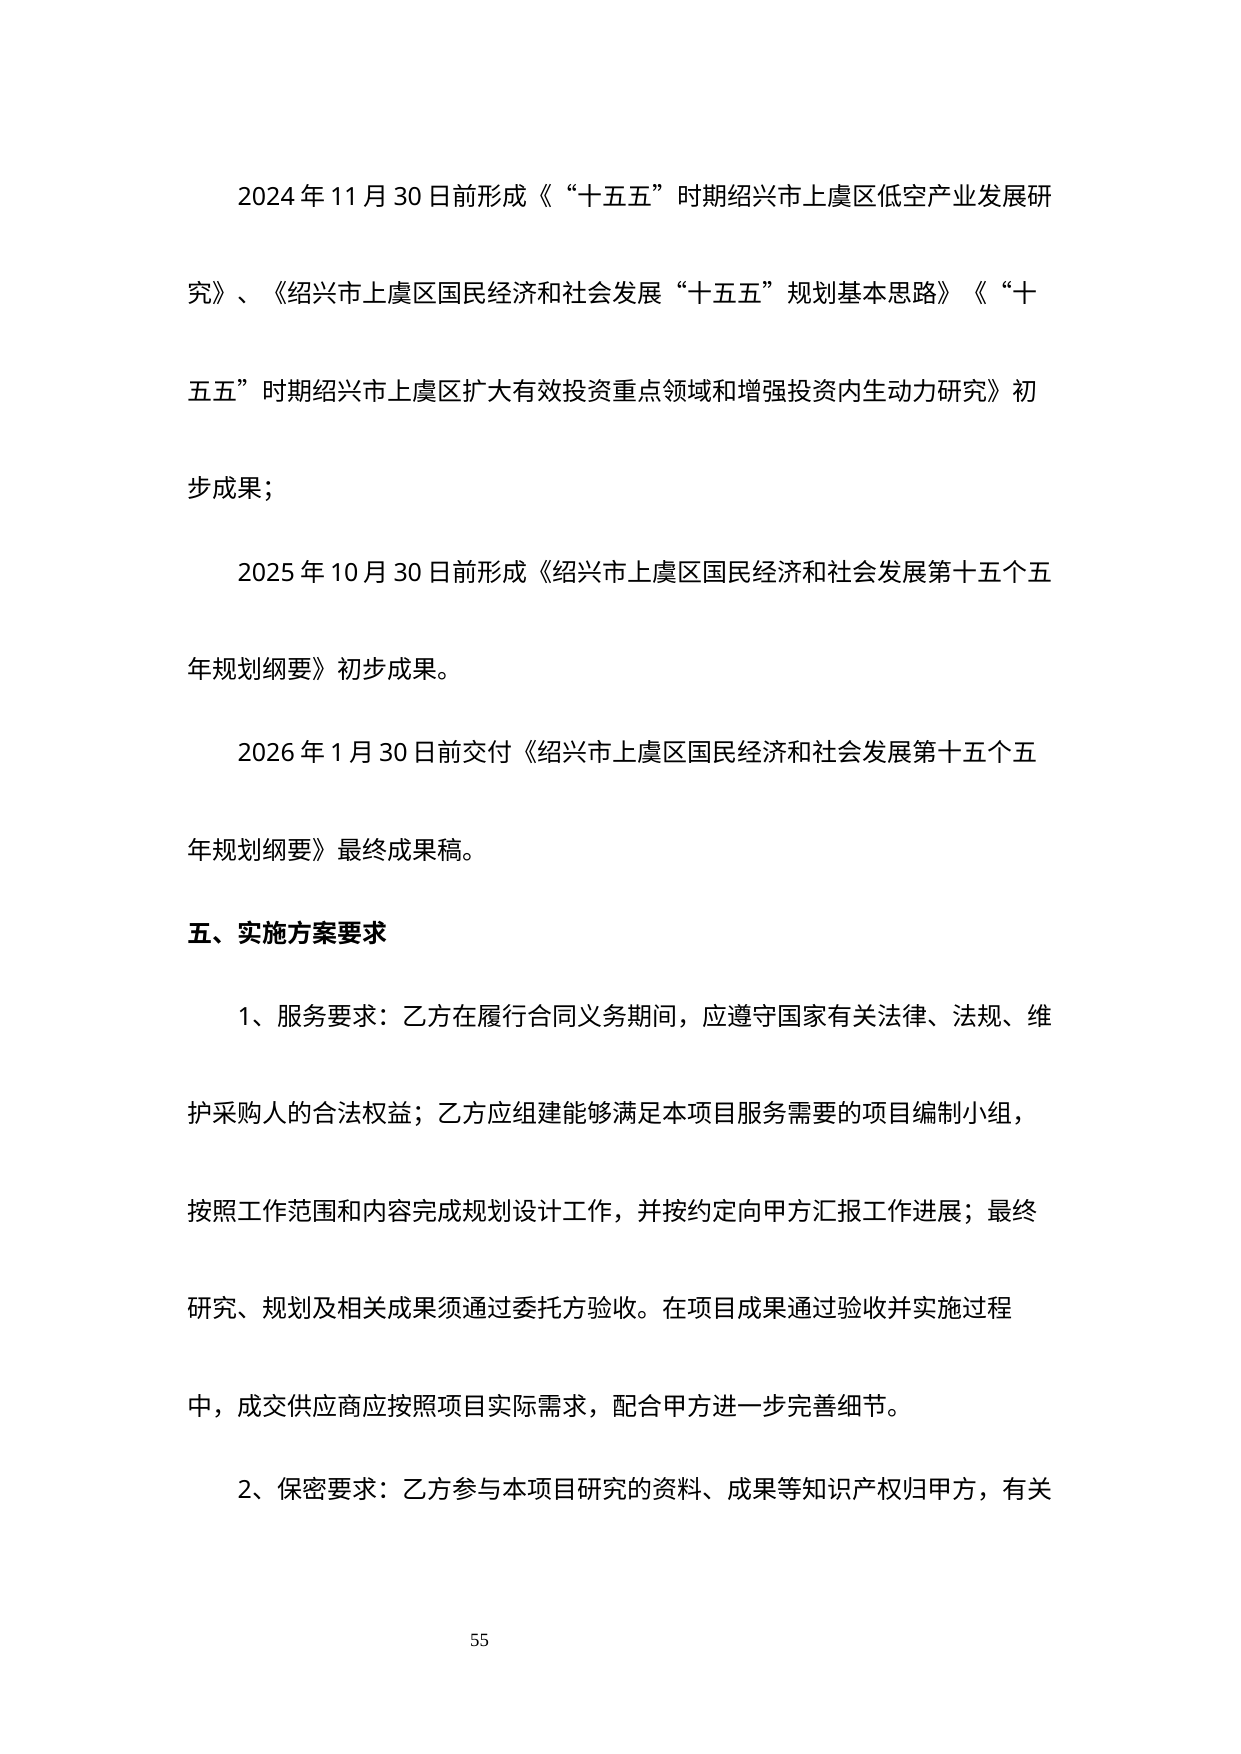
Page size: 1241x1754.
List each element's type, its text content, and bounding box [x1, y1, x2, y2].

text 1、服务要求：乙方在履行合同义务期间，应遵守国家有关法律、法规、维护采购人的合法权益；乙方应组建能够满足本项目服务需要的项目编制小组，按照工作范围和内容完成规划设计工作，并按约定向甲方汇报工作进展；最终研究、规划及相关成果须通过委托方验收。在项目成果通过验收并实施过程中，成交供应商应按照项目实际需求，配合甲方进一步完善细节。 [187, 982, 1053, 1437]
text 2024年11月30日前形成《“十五五”时期绍兴市上虞区低空产业发展研究》、《绍兴市上虞区国民经济和社会发展“十五五”规划基本思路》《“十五五”时期绍兴市上虞区扩大有效投资重点领域和增强投资内生动力研究》初步成果； [187, 162, 1053, 519]
text 2025年10月30日前形成《绍兴市上虞区国民经济和社会发展第十五个五年规划纲要》初步成果。 [187, 538, 1053, 700]
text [187, 1455, 1053, 1520]
text 2026年1月30日前交付《绍兴市上虞区国民经济和社会发展第十五个五年规划纲要》最终成果稿。 [187, 718, 1053, 881]
text 五、实施方案要求 [187, 899, 1053, 964]
